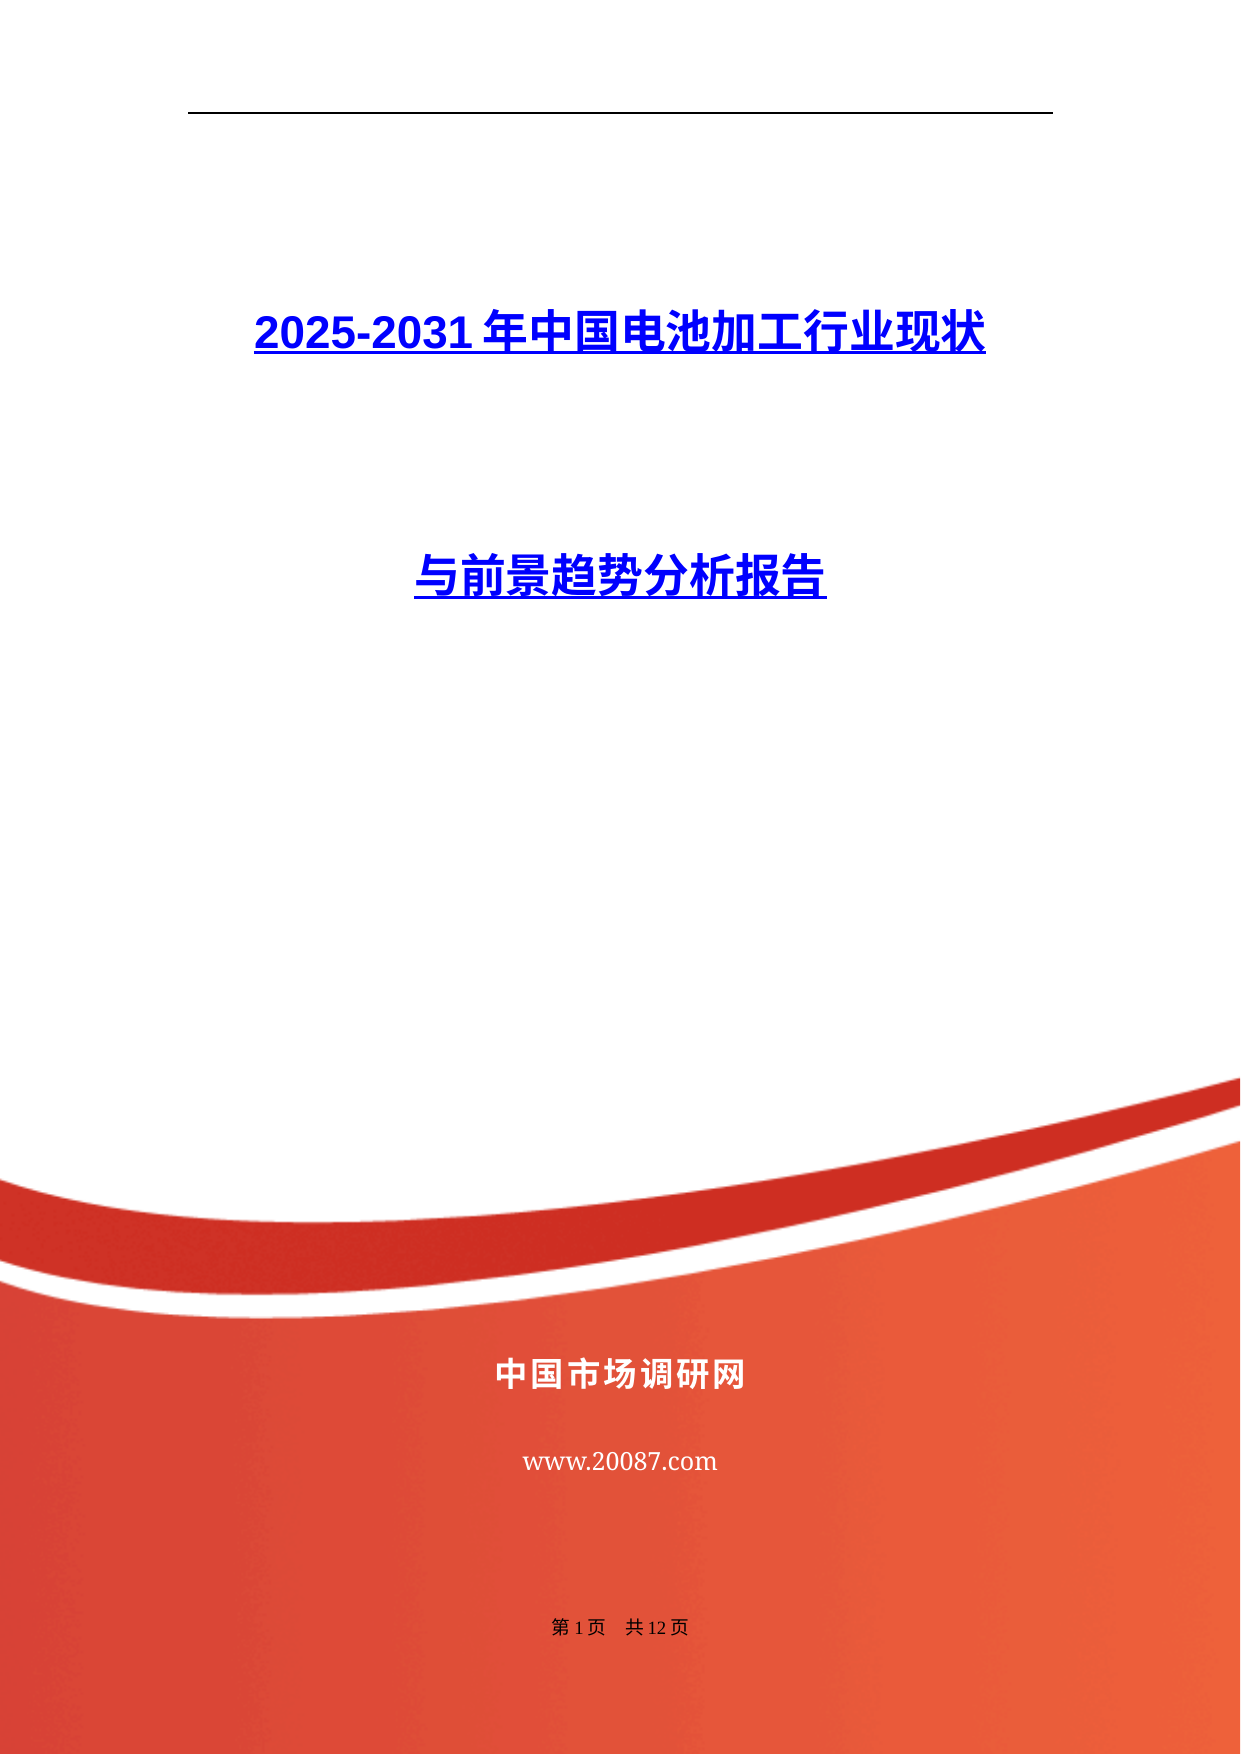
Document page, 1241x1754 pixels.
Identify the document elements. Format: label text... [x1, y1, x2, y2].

table_header 2025-2031年中国电池加工行业现状与前景趋势分析报告 [188, 207, 1053, 773]
text www.20087.com [187, 1428, 1053, 1493]
subtitle 中国市场调研网 [187, 1339, 1053, 1404]
picture [0, 1006, 1241, 1754]
